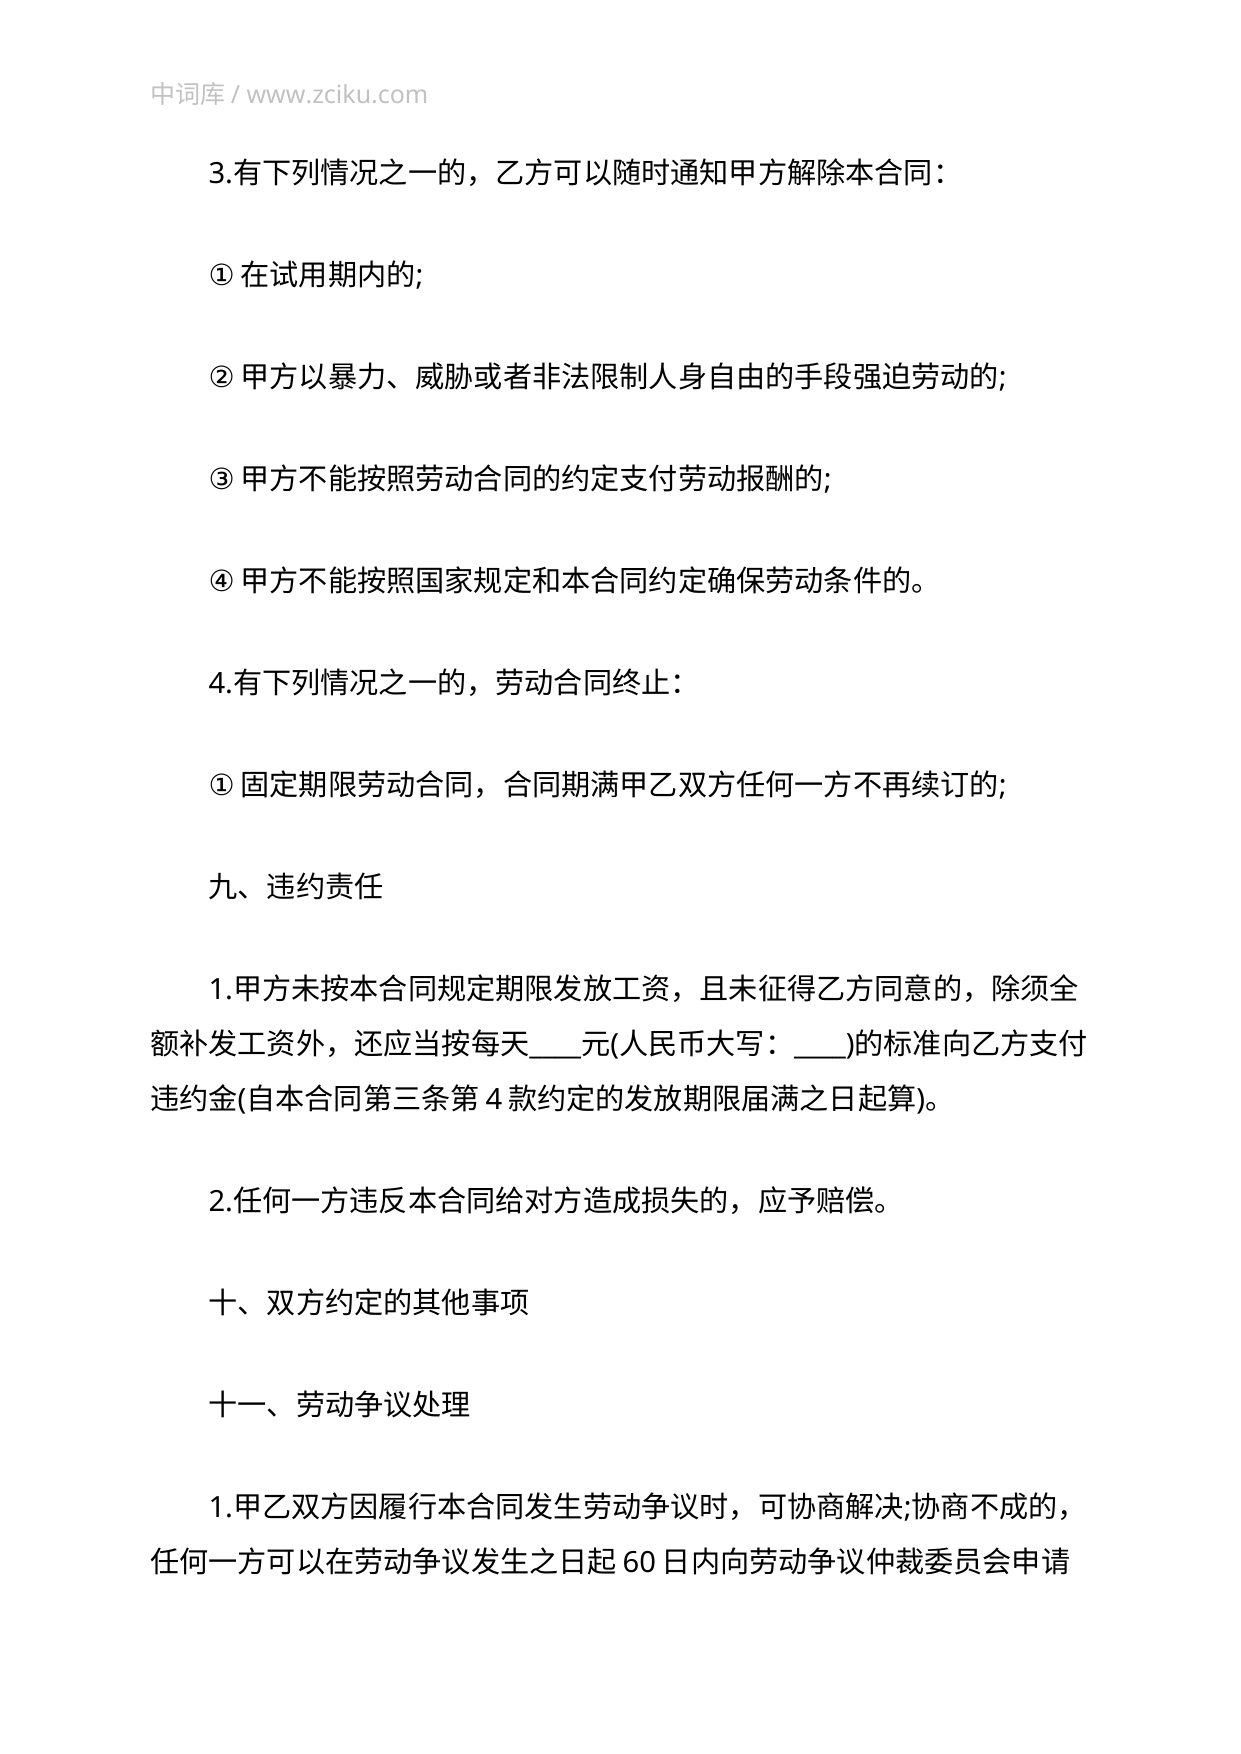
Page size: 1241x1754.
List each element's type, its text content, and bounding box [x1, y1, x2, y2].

text 1.甲方未按本合同规定期限发放工资，且未征得乙方同意的，除须全额补发工资外，还应当按每天____元(人民币大写：____)的标准向乙方支付违约金(自本合同第三条第4款约定的发放期限届满之日起算)。 [150, 966, 1090, 1118]
text ④甲方不能按照国家规定和本合同约定确保劳动条件的。 [150, 558, 1090, 600]
text ②甲方以暴力、威胁或者非法限制人身自由的手段强迫劳动的; [150, 354, 1090, 396]
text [150, 1483, 1090, 1581]
text 4.有下列情况之一的，劳动合同终止： [150, 660, 1090, 702]
text 2.任何一方违反本合同给对方造成损失的，应予赔偿。 [150, 1178, 1090, 1220]
text 3.有下列情况之一的，乙方可以随时通知甲方解除本合同： [150, 150, 1090, 192]
text 十、双方约定的其他事项 [150, 1279, 1090, 1322]
text ①在试用期内的; [150, 252, 1090, 294]
text 十一、劳动争议处理 [150, 1381, 1090, 1424]
text ③甲方不能按照劳动合同的约定支付劳动报酬的; [150, 456, 1090, 498]
text 九、违约责任 [150, 864, 1090, 906]
text ①固定期限劳动合同，合同期满甲乙双方任何一方不再续订的; [150, 762, 1090, 804]
